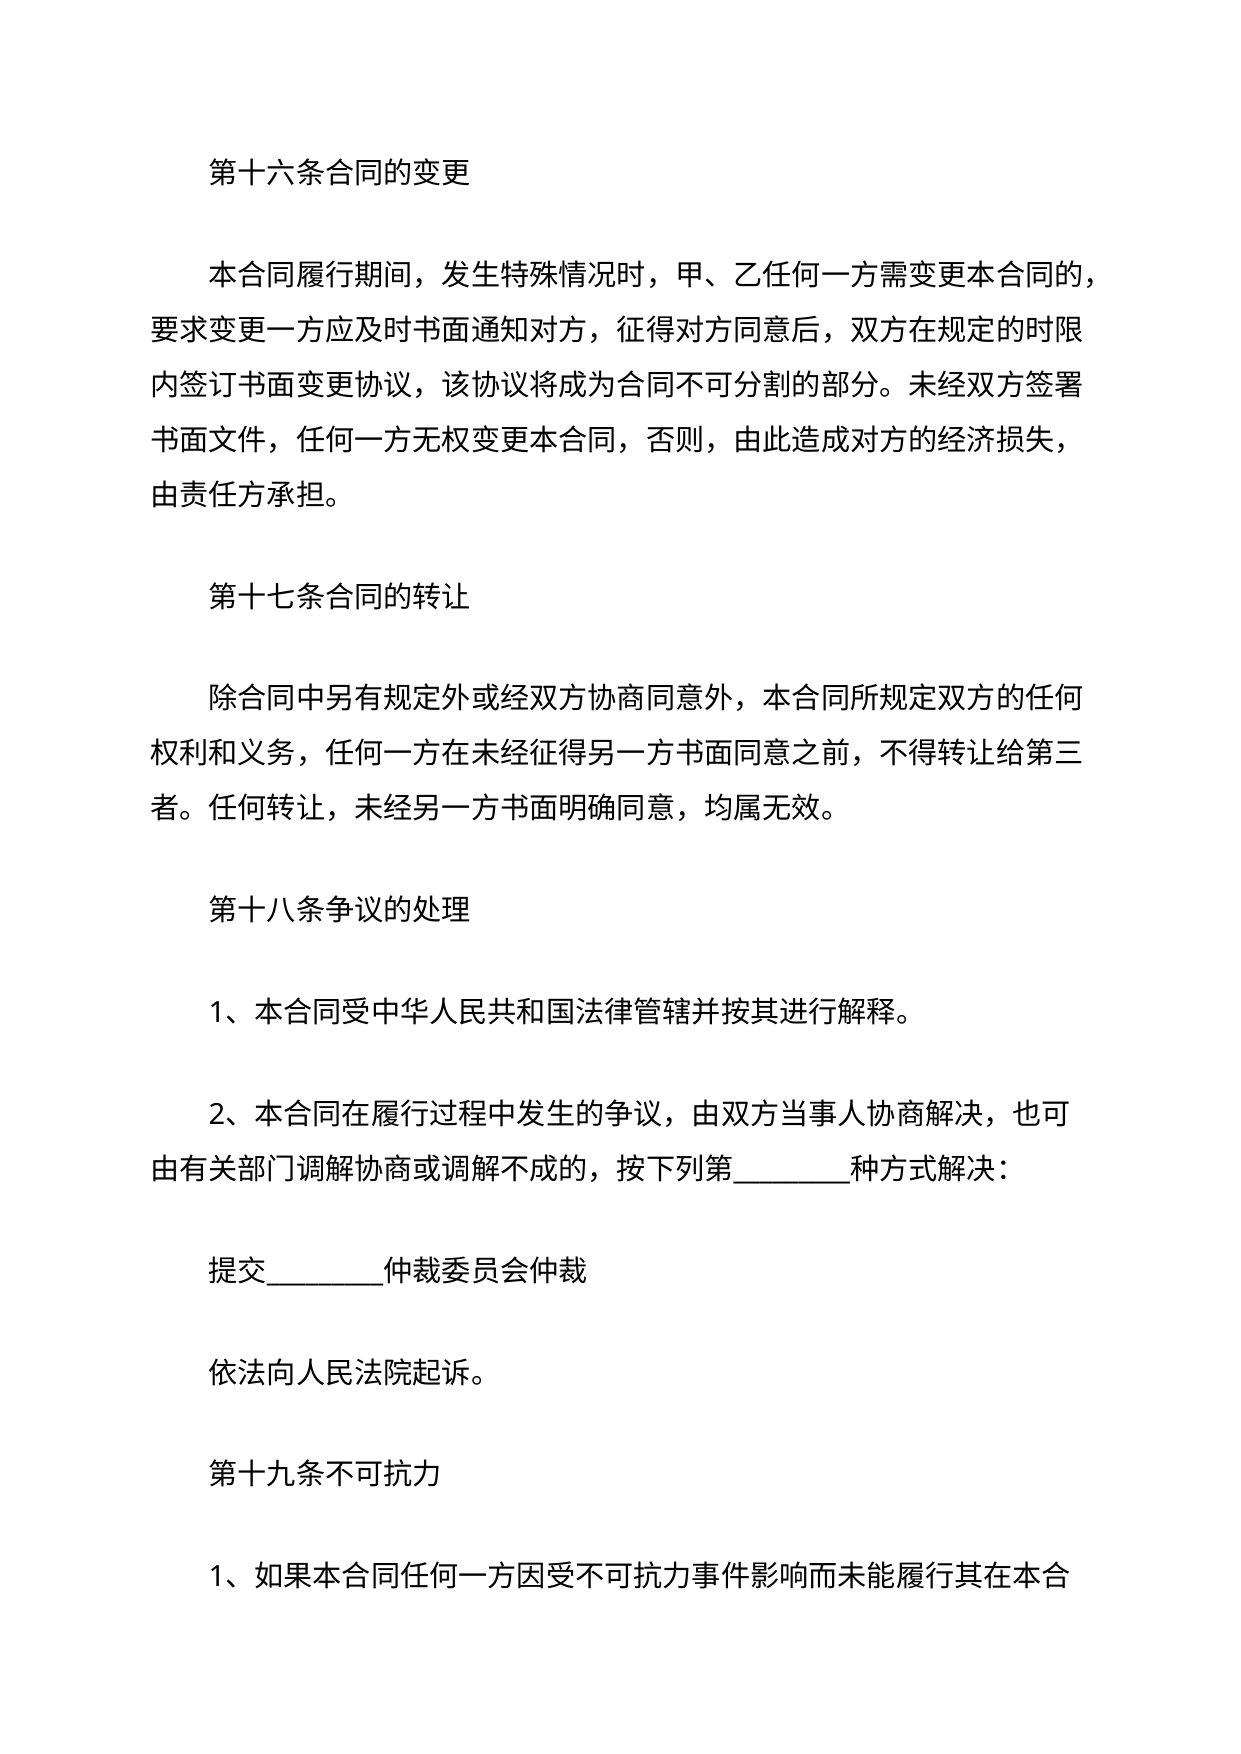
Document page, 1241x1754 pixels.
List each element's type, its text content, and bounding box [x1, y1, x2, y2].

text 第十七条合同的转让 [150, 573, 1090, 615]
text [150, 1553, 1090, 1595]
text 除合同中另有规定外或经双方协商同意外，本合同所规定双方的任何权利和义务，任何一方在未经征得另一方书面同意之前，不得转让给第三者。任何转让，未经另一方书面明确同意，均属无效。 [150, 675, 1090, 827]
text 2、本合同在履行过程中发生的争议，由双方当事人协商解决，也可由有关部门调解协商或调解不成的，按下列第_________种方式解决： [150, 1090, 1090, 1188]
text 本合同履行期间，发生特殊情况时，甲、乙任何一方需变更本合同的，要求变更一方应及时书面通知对方，征得对方同意后，双方在规定的时限内签订书面变更协议，该协议将成为合同不可分割的部分。未经双方签署书面文件，任何一方无权变更本合同，否则，由此造成对方的经济损失，由责任方承担。 [150, 252, 1090, 514]
text 提交_________仲裁委员会仲裁 [150, 1247, 1090, 1289]
text 1、本合同受中华人民共和国法律管辖并按其进行解释。 [150, 988, 1090, 1031]
text 第十九条不可抗力 [150, 1451, 1090, 1493]
text 依法向人民法院起诉。 [150, 1349, 1090, 1391]
text 第十八条争议的处理 [150, 886, 1090, 929]
text 第十六条合同的变更 [150, 150, 1090, 192]
